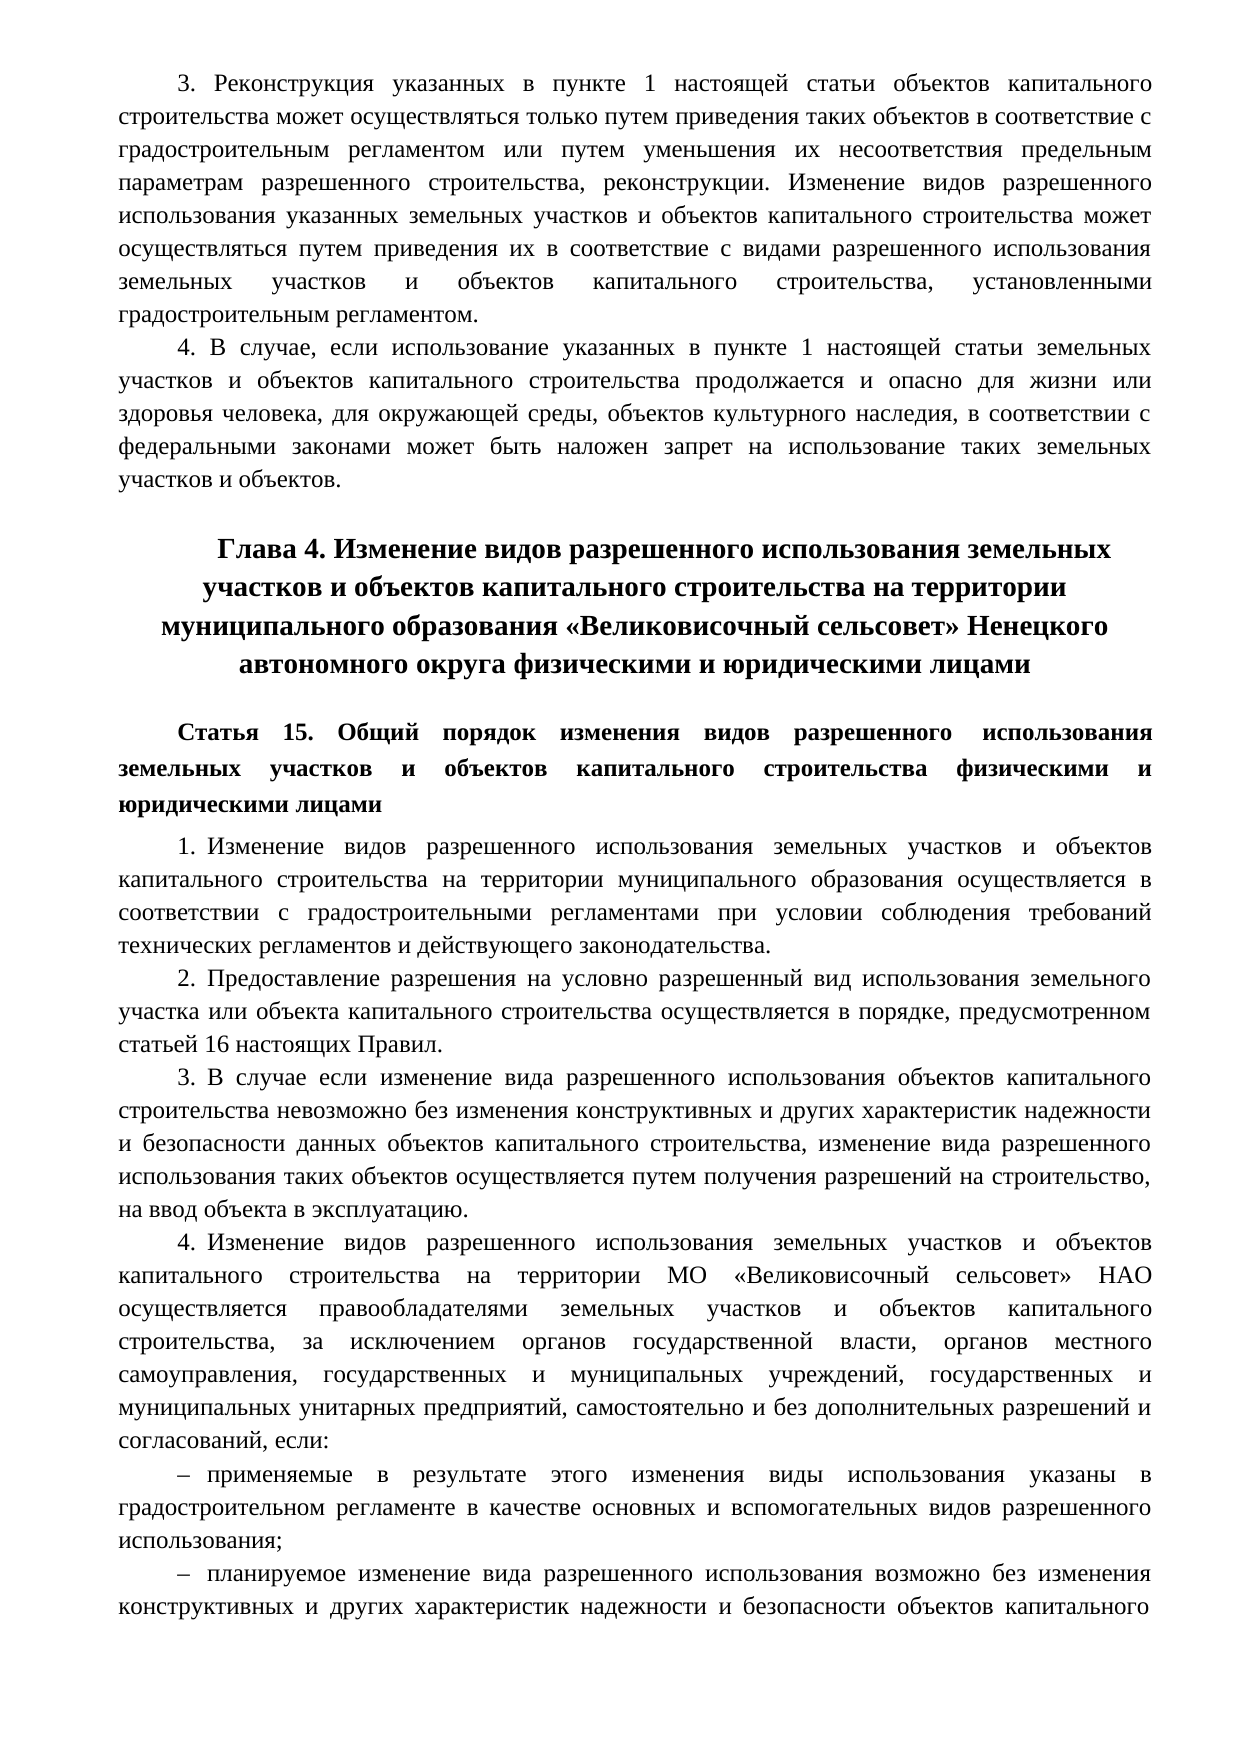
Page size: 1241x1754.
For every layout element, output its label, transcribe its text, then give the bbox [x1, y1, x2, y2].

list Изменение видов разрешенного использования земельных участков и объектов капитального строительства на территории МО «Великовисочный сельсовет» НАО осуществляется правообладателями земельных участков и объектов капитального строительства, за исключением органов государственной власти, органов местного самоуправления, государственных и муниципальных учреждений, государственных и муниципальных унитарных предприятий, самостоятельно и без дополнительных разрешений и согласований, если: [118, 1227, 1152, 1454]
list Реконструкция указанных в пункте 1 настоящей статьи объектов капитального строительства может осуществляться только путем приведения таких объектов в соответствие с градостроительным регламентом или путем уменьшения их несоответствия предельным параметрам разрешенного строительства, реконструкции. Изменение видов разрешенного использования указанных земельных участков и объектов капитального строительства может осуществляться путем приведения их в соответствие с видами разрешенного использования земельных участков и объектов капитального строительства, установленными градостроительным регламентом. [118, 68, 1152, 328]
text муниципального образования «Великовисочный сельсовет» Ненецкого автономного округа физическими и юридическими лицами [161, 608, 1110, 680]
list В случае если изменение вида разрешенного использования объектов капитального строительства невозможно без изменения конструктивных и других характеристик надежности и безопасности данных объектов капитального строительства, изменение вида разрешенного использования таких объектов осуществляется путем получения разрешений на строительство, на ввод объекта в эксплуатацию. [118, 1062, 1152, 1223]
list Предоставление разрешения на условно разрешенный вид использования земельного участка или объекта капитального строительства осуществляется в порядке, предусмотренном статьей 16 настоящих Правил. [118, 963, 1152, 1058]
list применяемые в результате этого изменения виды использования указаны в градостроительном регламенте в качестве основных и вспомогательных видов разрешенного использования; [118, 1459, 1152, 1553]
subtitle Статья 15. Общий порядок изменения видов разрешенного использования земельных участков и объектов капитального строительства физическими и юридическими лицами [118, 717, 1152, 818]
list В случае, если использование указанных в пункте 1 настоящей статьи земельных участков и объектов капитального строительства продолжается и опасно для жизни или здоровья человека, для окружающей среды, объектов культурного наследия, в соответствии с федеральными законами может быть наложен запрет на использование таких земельных участков и объектов. [118, 332, 1152, 493]
list планируемое изменение вида разрешенного использования возможно без изменения конструктивных и других характеристик надежности и безопасности объектов капитального [118, 1558, 1152, 1619]
list Изменение видов разрешенного использования земельных участков и объектов капитального строительства на территории муниципального образования осуществляется в соответствии с градостроительными регламентами при условии соблюдения требований технических регламентов и действующего законодательства. [118, 831, 1152, 959]
subtitle Глава 4. Изменение видов разрешенного использования земельных участков и объектов капитального строительства на территории [202, 531, 1113, 603]
